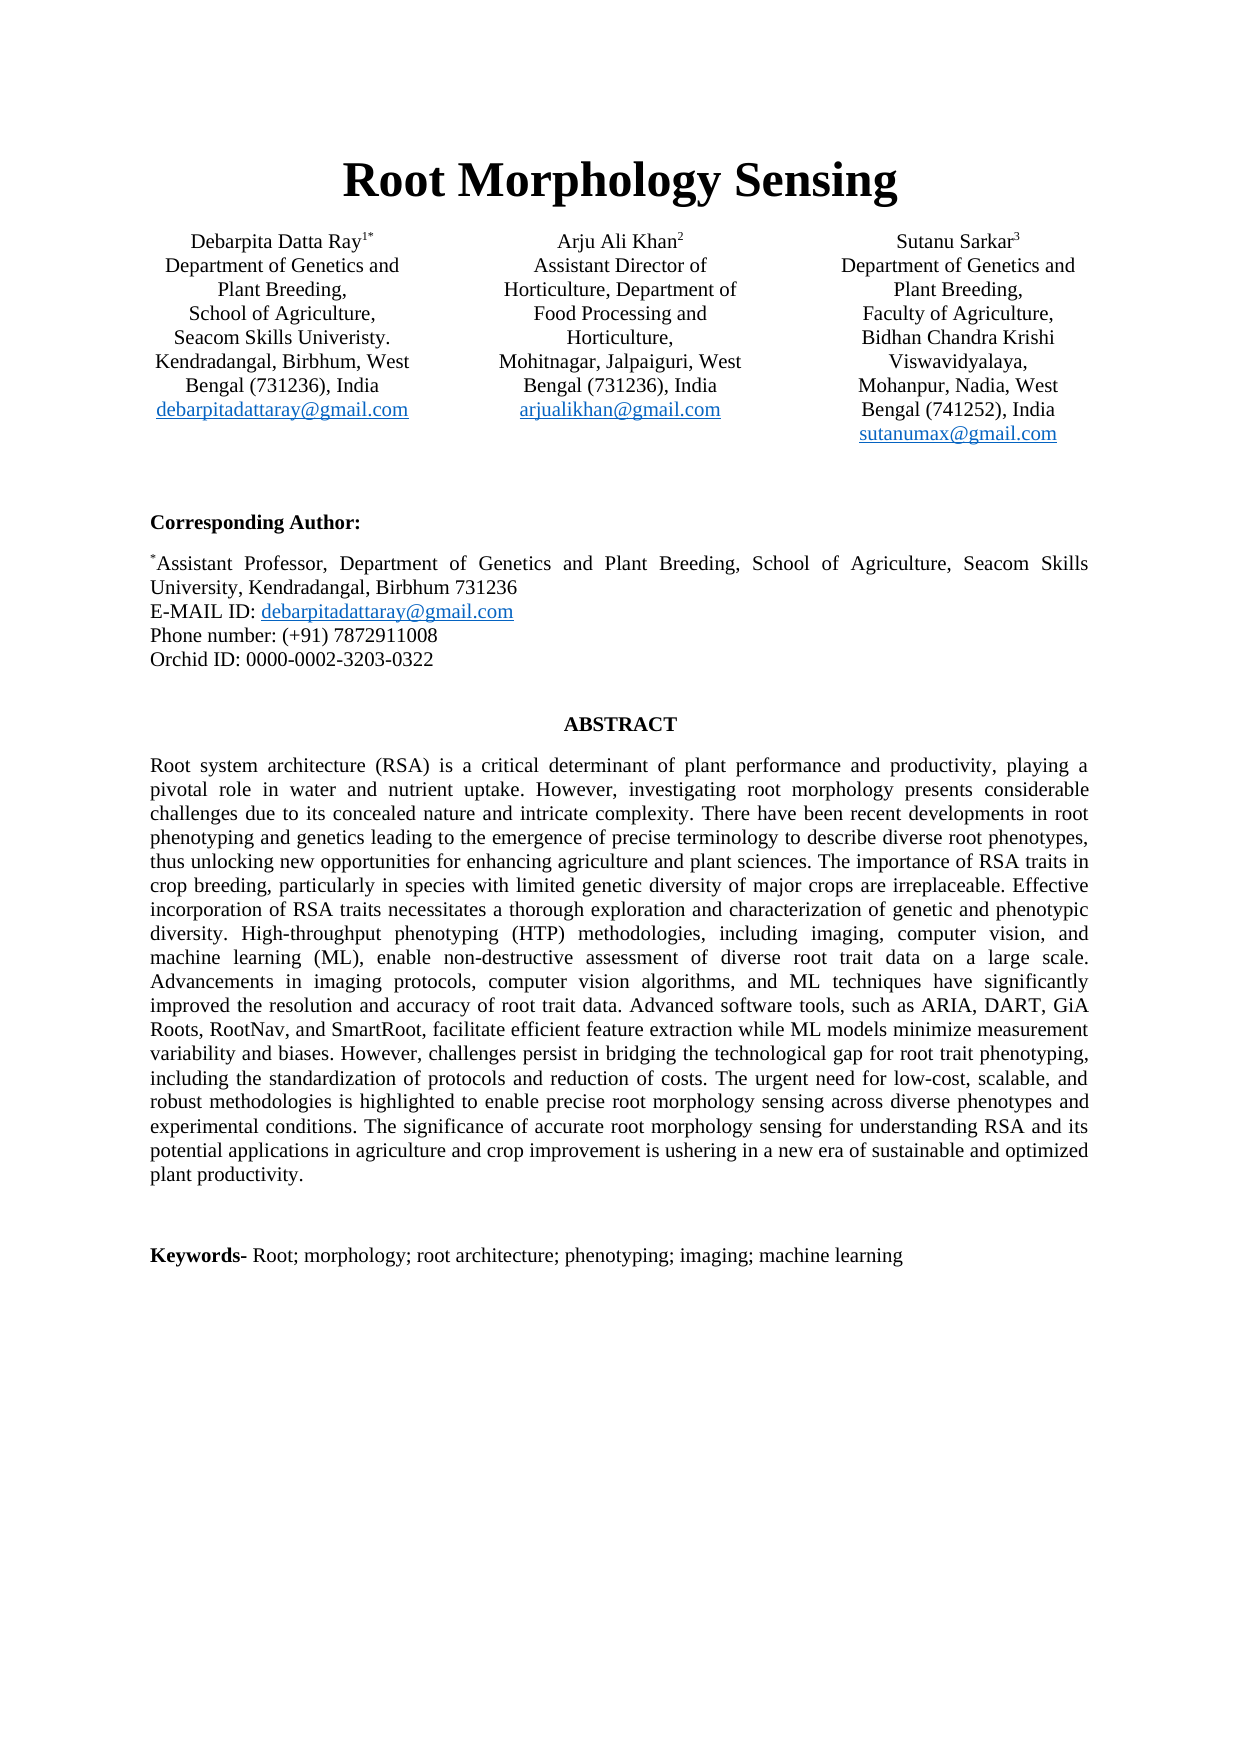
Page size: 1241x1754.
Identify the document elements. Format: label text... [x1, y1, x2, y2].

text *Assistant Professor, Department of Genetics and Plant Breeding, School of Agriculture, Seacom Skills University, Kendradangal, Birbhum 731236 [150, 551, 1090, 599]
text Seacom Skills Univeristy. [150, 325, 414, 349]
text ABSTRACT [150, 712, 1090, 736]
text sutanumax@gmail.com [826, 421, 1090, 445]
text Root Morphology Sensing [150, 150, 1090, 207]
text E-MAIL ID: debarpitadattaray@gmail.com [150, 599, 1090, 623]
text Arju Ali Khan2 [488, 229, 752, 253]
text arjualikhan@gmail.com [488, 397, 752, 421]
text Orchid ID: 0000-0002-3203-0322 [150, 647, 1090, 671]
text Mohanpur, Nadia, West Bengal (741252), India [826, 373, 1090, 421]
text Mohitnagar, Jalpaiguri, West Bengal (731236), India [488, 349, 752, 397]
text Corresponding Author: [150, 510, 1090, 534]
text Bidhan Chandra Krishi Viswavidyalaya, [826, 325, 1090, 373]
text Keywords- Root; morphology; root architecture; phenotyping; imaging; machine learningTop of Form [150, 1243, 1090, 1267]
text Root system architecture (RSA) is a critical determinant of plant performance and productivity, playing a pivotal role in water and nutrient uptake. However, investigating root morphology presents considerable challenges due to its concealed nature and intricate complexity. There have been recent developments in root phenotyping and genetics leading to the emergence of precise terminology to describe diverse root phenotypes, thus unlocking new opportunities for enhancing agriculture and plant sciences. The importance of RSA traits in crop breeding, particularly in species with limited genetic diversity of major crops are irreplaceable. Effective incorporation of RSA traits necessitates a thorough exploration and characterization of genetic and phenotypic diversity. High-throughput phenotyping (HTP) methodologies, including imaging, computer vision, and machine learning (ML), enable non-destructive assessment of diverse root trait data on a large scale. Advancements in imaging protocols, computer vision algorithms, and ML techniques have significantly improved the resolution and accuracy of root trait data. Advanced software tools, such as ARIA, DART, GiA Roots, RootNav, and SmartRoot, facilitate efficient feature extraction while ML models minimize measurement variability and biases. However, challenges persist in bridging the technological gap for root trait phenotyping, including the standardization of protocols and reduction of costs. The urgent need for low-cost, scalable, and robust methodologies is highlighted to enable precise root morphology sensing across diverse phenotypes and experimental conditions. The significance of accurate root morphology sensing for understanding RSA and its potential applications in agriculture and crop improvement is ushering in a new era of sustainable and optimized plant productivity. [150, 753, 1090, 1186]
text Department of Genetics and Plant Breeding, [150, 253, 414, 301]
text Faculty of Agriculture, [826, 301, 1090, 325]
text Department of Genetics and Plant Breeding, [826, 253, 1090, 301]
text Debarpita Datta Ray1* [150, 229, 414, 253]
text Assistant Director of Horticulture, Department of Food Processing and Horticulture, [488, 253, 752, 349]
text Kendradangal, Birbhum, West Bengal (731236), India [150, 349, 414, 397]
text Sutanu Sarkar3 [826, 229, 1090, 253]
text Phone number: (+91) 7872911008 [150, 623, 1090, 647]
text debarpitadattaray@gmail.com [150, 397, 414, 421]
text School of Agriculture, [150, 301, 414, 325]
